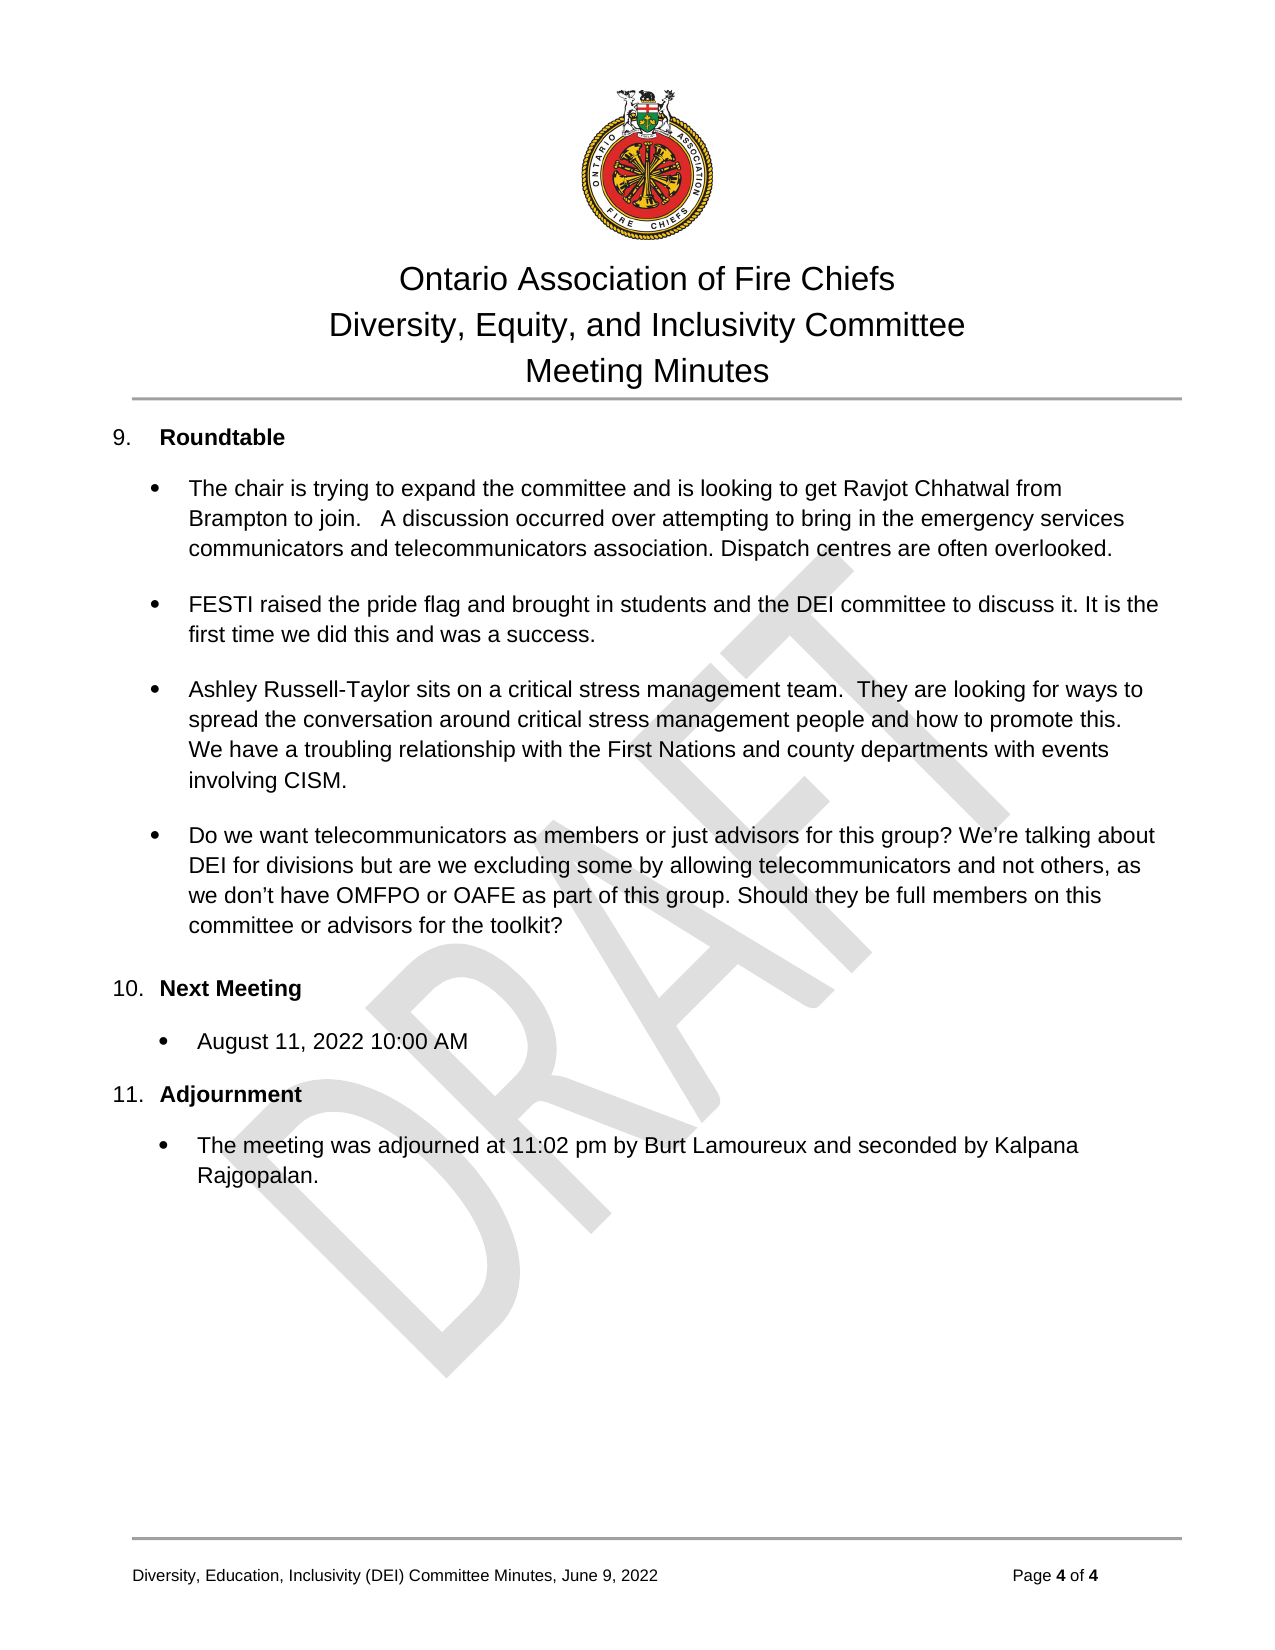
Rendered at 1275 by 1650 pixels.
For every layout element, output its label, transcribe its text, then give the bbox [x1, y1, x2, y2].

list FESTI raised the pride flag and brought in students and the DEI committee to discuss it. It is the first time we did this and was a success. [151, 591, 1162, 647]
picture [581, 90, 713, 240]
list Do we want telecommunicators as members or just advisors for this group? We’re talking about DEI for divisions but are we excluding some by allowing telecommunicators and not others, as we don’t have OMFPO or OAFE as part of this group. Should they be full members on this committee or advisors for the toolkit? [151, 822, 1162, 939]
list Ashley Russell-Taylor sits on a critical stress management team. They are looking for ways to spread the conversation around critical stress management people and how to promote this. We have a troubling relationship with the First Nations and county departments with events involving CISM. [151, 676, 1162, 793]
list The chair is trying to expand the committee and is looking to get Ravjot Chhatwal from Brampton to join. A discussion occurred over attempting to bring in the emergency services communicators and telecommunicators association. Dispatch centres are often overlooked. [151, 475, 1162, 562]
list Next Meeting [112, 975, 1162, 1002]
list Adjournment [112, 1081, 1162, 1107]
list The meeting was adjourned at 11:02 pm by Burt Lamoureux and seconded by Kalpana Rajgopalan. [159, 1132, 1162, 1189]
list Roundtable [112, 424, 1162, 450]
list August 11, 2022 10:00 AM [159, 1028, 1162, 1054]
